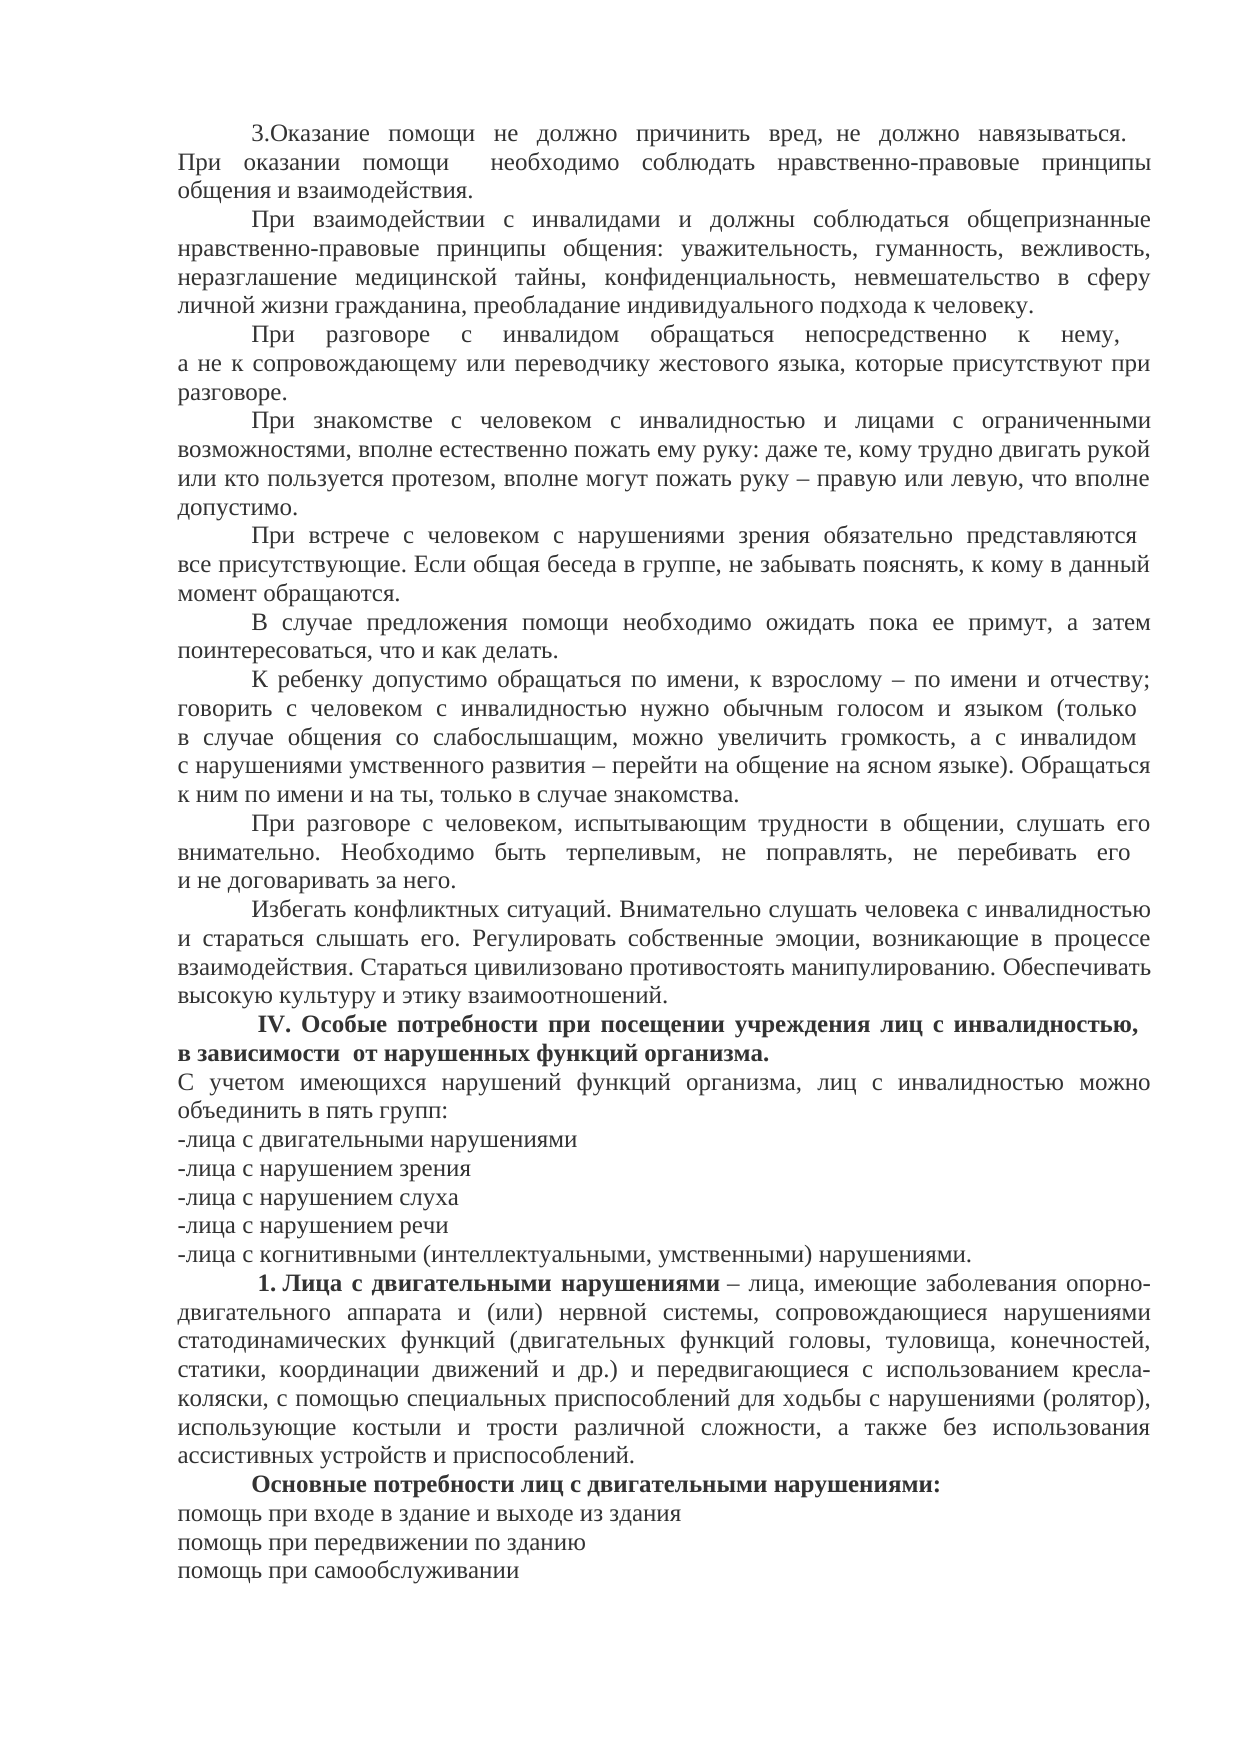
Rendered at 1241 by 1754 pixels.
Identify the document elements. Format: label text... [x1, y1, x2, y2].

text -лица с двигательными нарушениями [177, 1124, 1152, 1153]
text -лица с нарушением речи [177, 1211, 1152, 1239]
text 1. Лица с двигательными нарушениями – лица, имеющие заболевания опорно-двигательного аппарата и (или) нервной системы, сопровождающиеся нарушениями статодинамических функций (двигательных функций головы, туловища, конечностей, статики, координации движений и др.) и передвигающиеся с использованием кресла-коляски, с помощью специальных приспособлений для ходьбы с нарушениями (ролятор), использующие костыли и трости различной сложности, а также без использования ассистивных устройств и приспособлений. [177, 1268, 1152, 1469]
text 3.Оказание помощи не должно причинить вред, не должно навязываться. При оказании помощи необходимо соблюдать нравственно-правовые принципы общения и взаимодействия. [177, 118, 1152, 204]
text При взаимодействии с инвалидами и должны соблюдаться общепризнанные нравственно-правовые принципы общения: уважительность, гуманность, вежливость, неразглашение медицинской тайны, конфиденциальность, невмешательство в сферу личной жизни гражданина, преобладание индивидуального подхода к человеку. [177, 204, 1152, 319]
text При разговоре с инвалидом обращаться непосредственно к нему, а не к сопровождающему или переводчику жестового языка, которые присутствуют при разговоре. [177, 319, 1152, 406]
text -лица с нарушением слуха [177, 1182, 1152, 1211]
text -лица с когнитивными (интеллектуальными, умственными) нарушениями. [177, 1239, 1152, 1268]
text При разговоре с человеком, испытывающим трудности в общении, слушать его внимательно. Необходимо быть терпеливым, не поправлять, не перебивать его и не договаривать за него. [177, 808, 1152, 894]
text В случае предложения помощи необходимо ожидать пока ее примут, а затем поинтересоваться, что и как делать. [177, 607, 1152, 664]
text С учетом имеющихся нарушений функций организма, лиц с инвалидностью можно объединить в пять групп: [177, 1067, 1152, 1124]
text При встрече с человеком с нарушениями зрения обязательно представляются все присутствующие. Если общая беседа в группе, не забывать пояснять, к кому в данный момент обращаются. [177, 521, 1152, 607]
text К ребенку допустимо обращаться по имени, к взрослому – по имени и отчеству; говорить с человеком с инвалидностью нужно обычным голосом и языком (только в случае общения со слабослышащим, можно увеличить громкость, а с инвалидом с нарушениями умственного развития – перейти на общение на ясном языке). Обращаться к ним по имени и на ты, только в случае знакомства. [177, 664, 1152, 808]
text помощь при входе в здание и выходе из здания [177, 1498, 1152, 1527]
text IV. Особые потребности при посещении учреждения лиц с инвалидностью, в зависимости от нарушенных функций организма. [177, 1009, 1152, 1067]
text Избегать конфликтных ситуаций. Внимательно слушать человека с инвалидностью и стараться слышать его. Регулировать собственные эмоции, возникающие в процессе взаимодействия. Стараться цивилизовано противостоять манипулированию. Обеспечивать высокую культуру и этику взаимоотношений. [177, 894, 1152, 1009]
text Основные потребности лиц с двигательными нарушениями: [177, 1469, 1152, 1498]
text -лица с нарушением зрения [177, 1153, 1152, 1182]
text При знакомстве с человеком с инвалидностью и лицами с ограниченными возможностями, вполне естественно пожать ему руку: даже те, кому трудно двигать рукой или кто пользуется протезом, вполне могут пожать руку – правую или левую, что вполне допустимо. [177, 406, 1152, 521]
text помощь при самообслуживании [177, 1556, 1152, 1584]
text помощь при передвижении по зданию [177, 1527, 1152, 1556]
